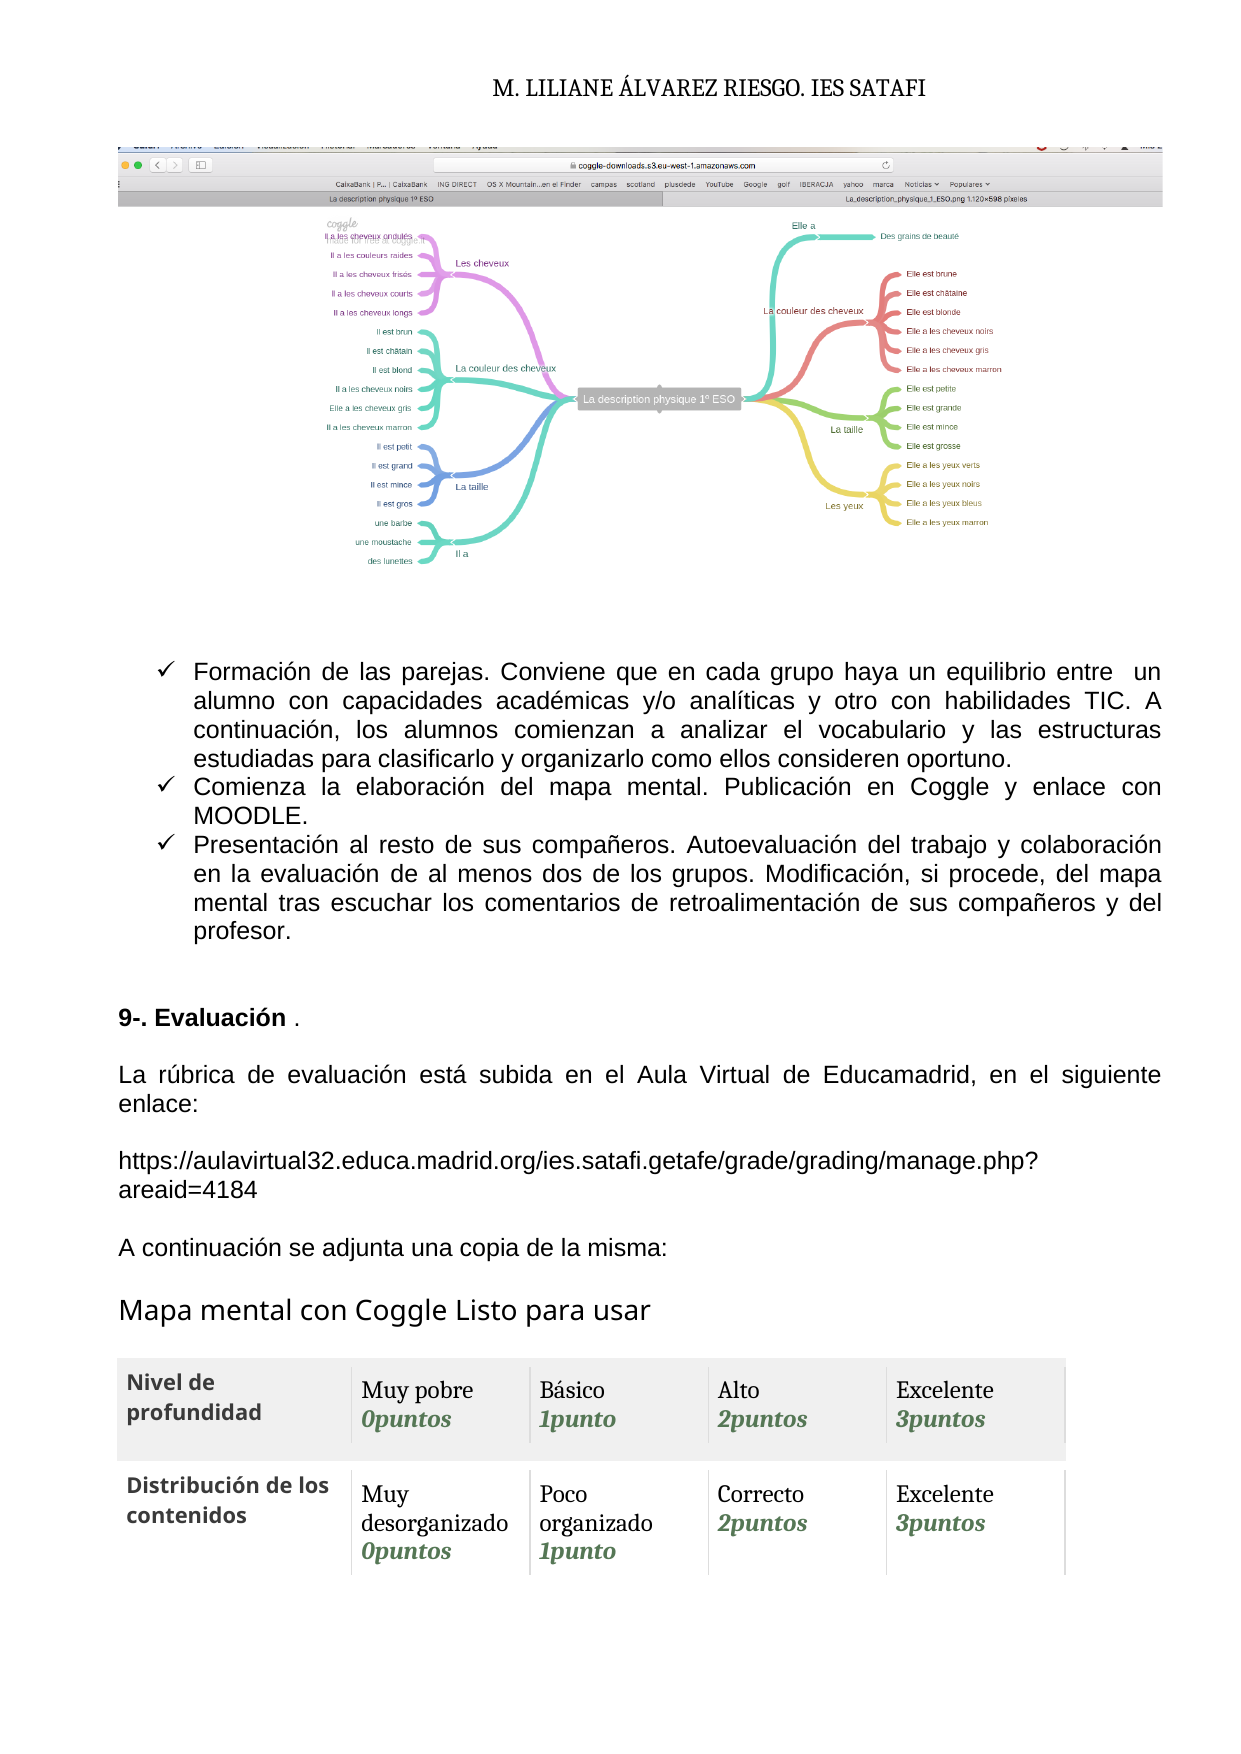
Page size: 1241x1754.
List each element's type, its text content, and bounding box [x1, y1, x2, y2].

text https://aulavirtual32.educa.madrid.org/ies.satafi.getafe/grade/grading/manage.php?areaid=4184 [118, 1146, 1163, 1204]
list Comienza la elaboración del mapa mental. Publicación en Coggle y enlace con MOODLE. [156, 772, 1163, 830]
list Presentación al resto de sus compañeros. Autoevaluación del trabajo y colaboración en la evaluación de al menos dos de los grupos. Modificación, si procede, del mapa mental tras escuchar los comentarios de retroalimentación de sus compañeros y del profesor. [156, 830, 1163, 945]
table_header [351, 1358, 1066, 1461]
text La rúbrica de evaluación está subida en el Aula Virtual de Educamadrid, en el siguiente enlace: [118, 1060, 1163, 1118]
text A continuación se adjunta una copia de la misma: [118, 1233, 1163, 1261]
subtitle Mapa mental con Coggle Listo para usar [118, 1290, 1163, 1328]
table_header Nivel de profundidad [117, 1358, 351, 1461]
table_cell Distribución de los contenidos [117, 1461, 351, 1585]
text 9-. Evaluación . [118, 1003, 1163, 1031]
list Formación de las parejas. Conviene que en cada grupo haya un equilibrio entre un alumno con capacidades académicas y/o analíticas y otro con habilidades TIC. A continuación, los alumnos comienzan a analizar el vocabulario y las estructuras estudiadas para clasificarlo y organizarlo como ellos consideren oportuno. [156, 658, 1163, 772]
table_cell [351, 1461, 1066, 1585]
picture [118, 147, 1163, 658]
